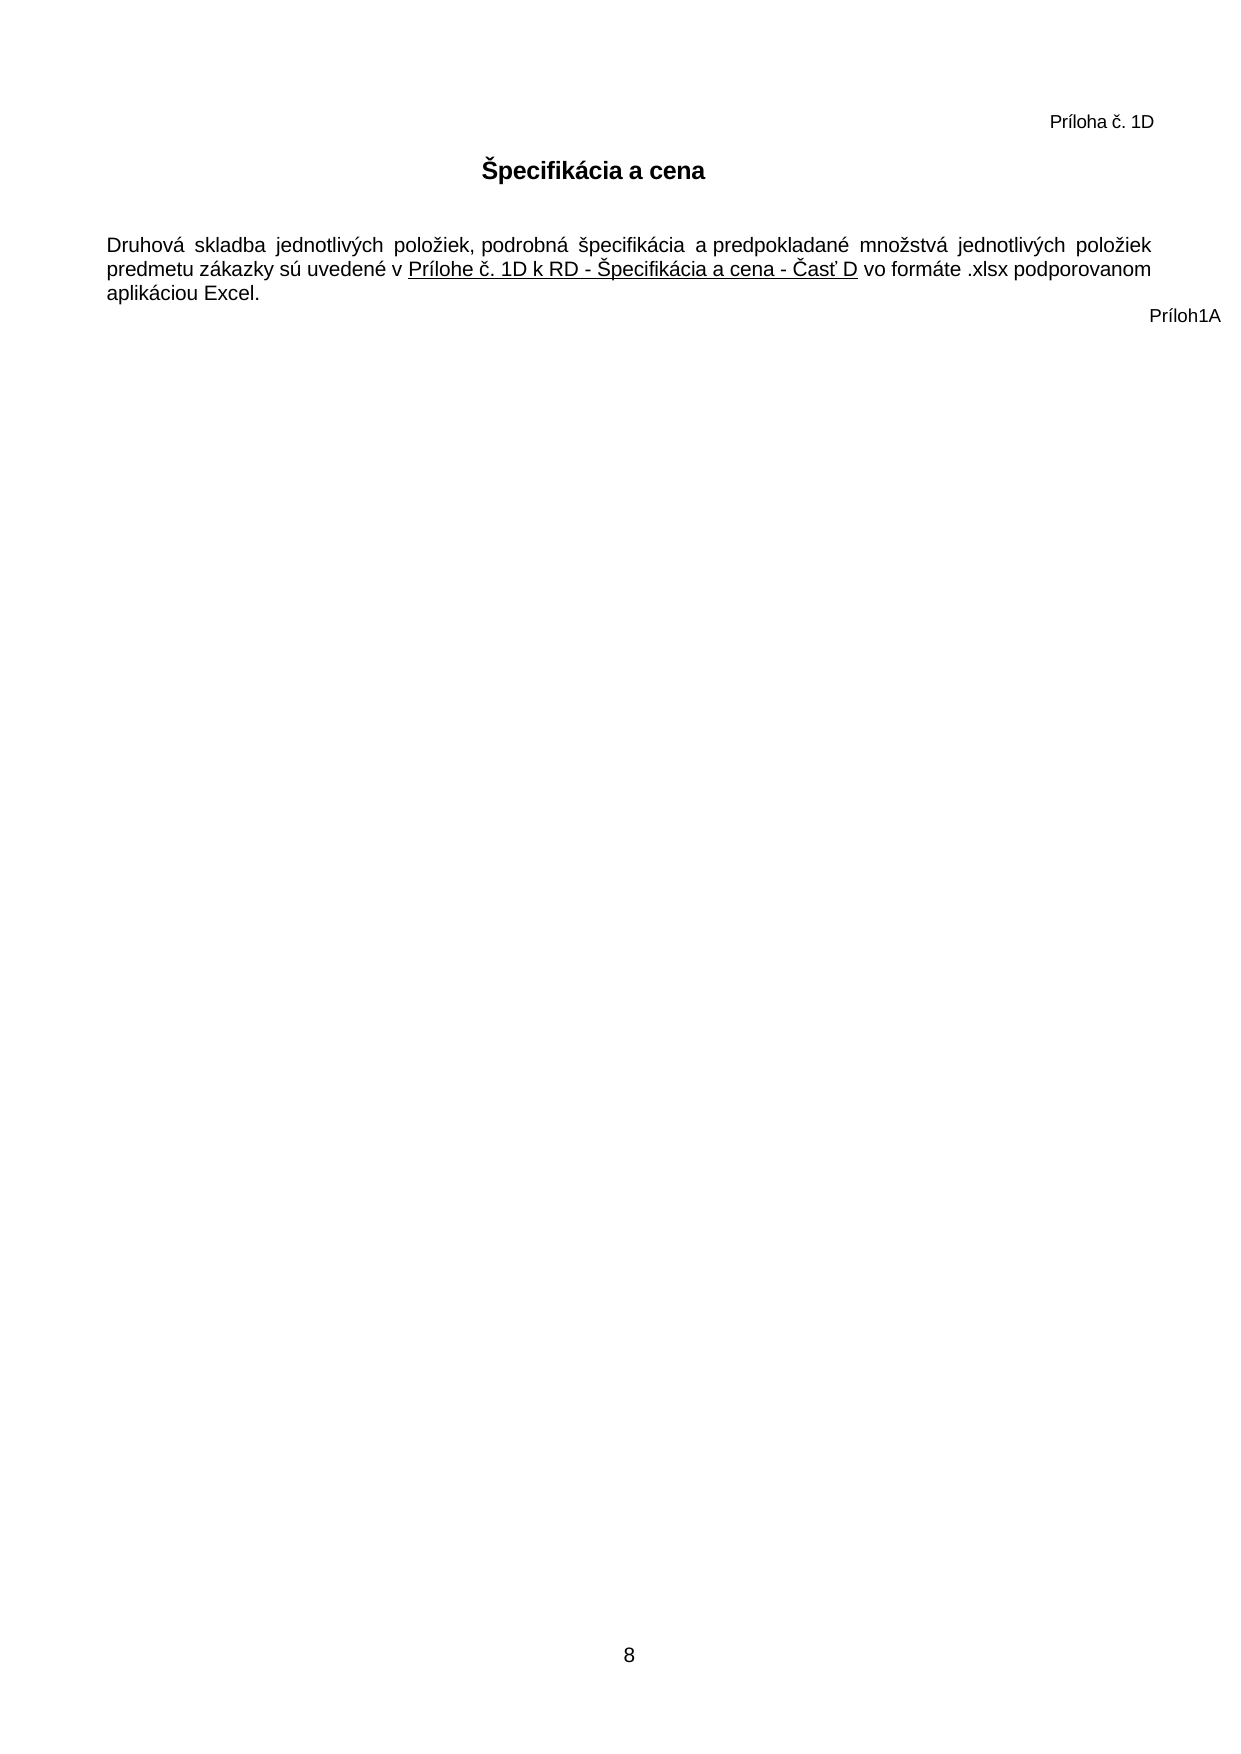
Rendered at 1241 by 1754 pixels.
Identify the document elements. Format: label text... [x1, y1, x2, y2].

text Špecifikácia a cena [106, 156, 1081, 185]
text Príloh1A [1149, 304, 1240, 326]
text Druhová skladba jednotlivých položiek, podrobná špecifikácia a predpokladané množstvá jednotlivých položiek predmetu zákazky sú uvedené v Prílohe č. 1D k RD - Špecifikácia a cena - Časť D vo formáte .xlsx podporovanom aplikáciou Excel. [106, 233, 1152, 304]
text Príloha č. 1D [106, 110, 1154, 132]
